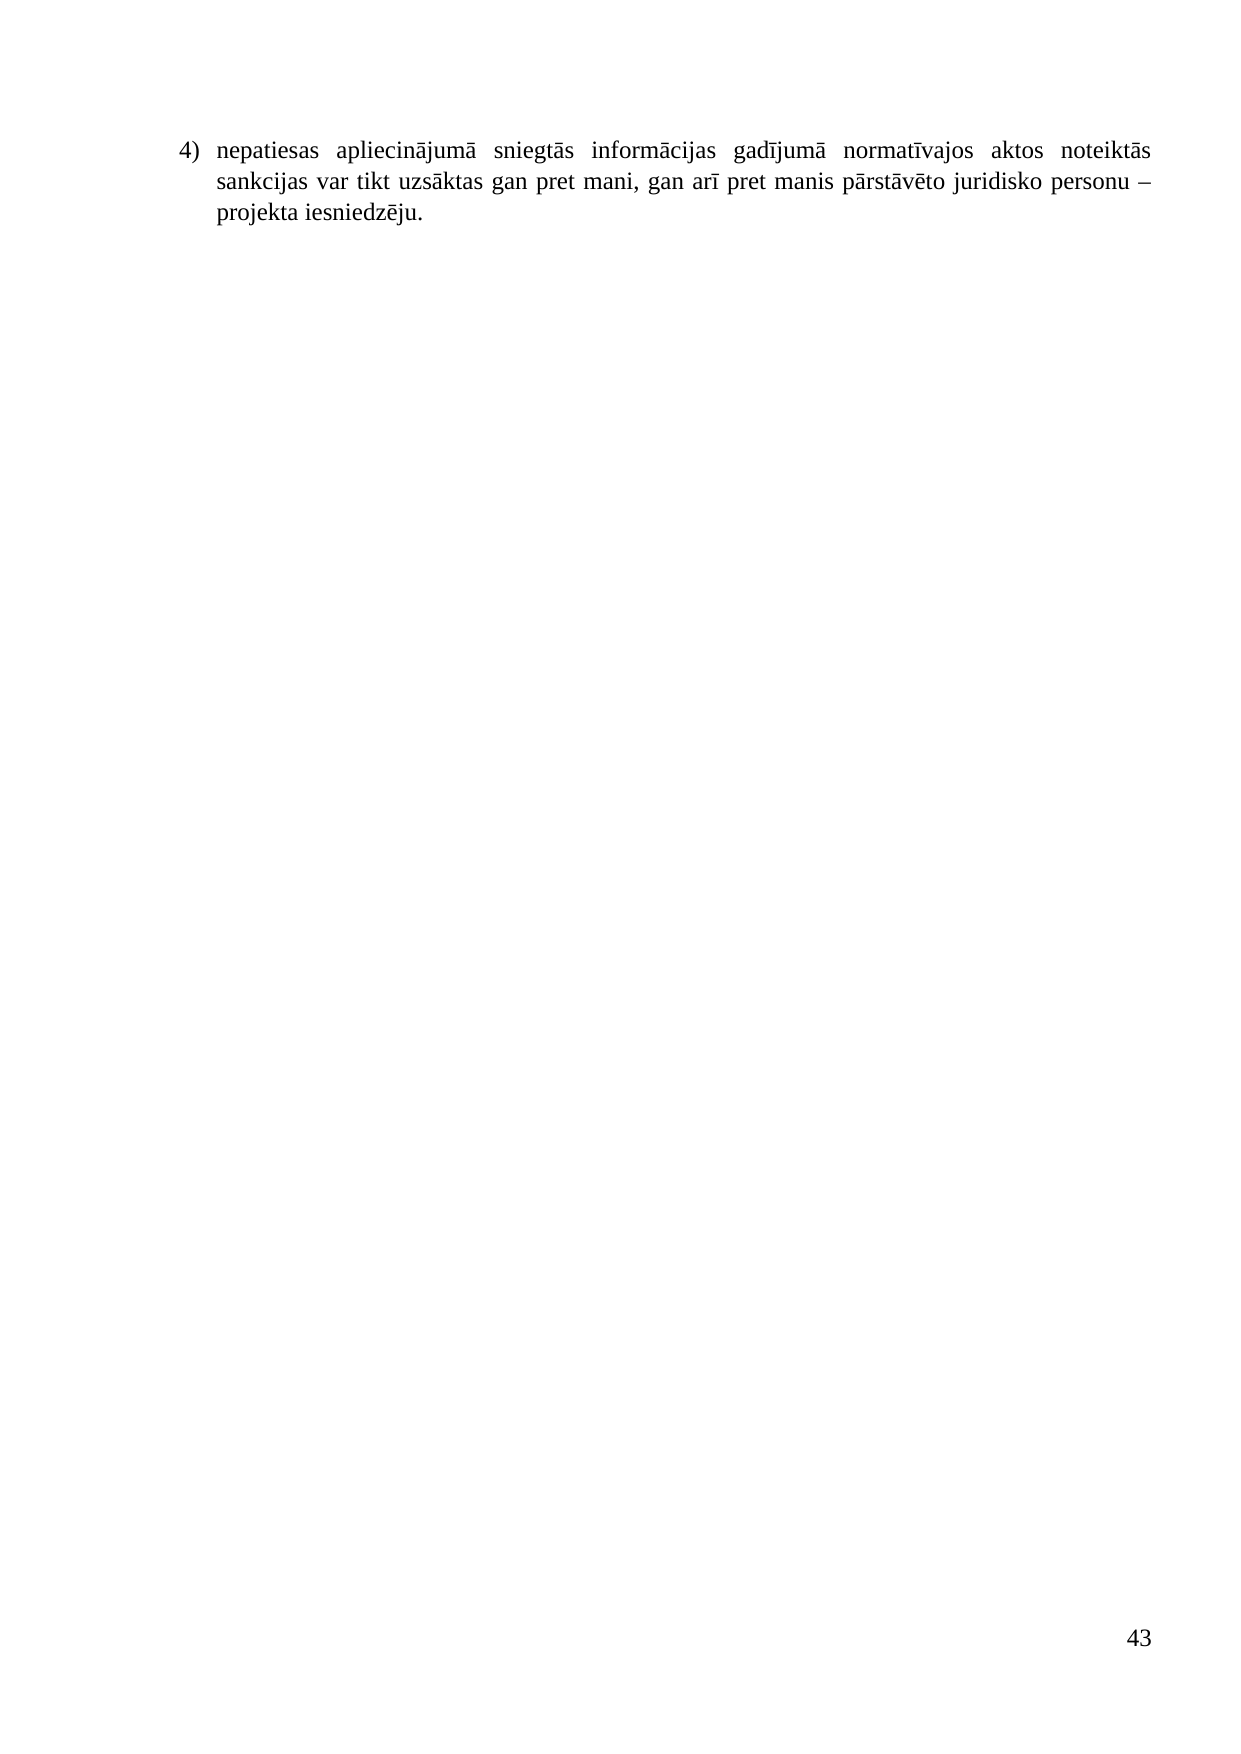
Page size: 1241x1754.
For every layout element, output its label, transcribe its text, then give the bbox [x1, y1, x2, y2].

list nepatiesas apliecinājumā sniegtās informācijas gadījumā normatīvajos aktos noteiktās sankcijas var tikt uzsāktas gan pret mani, gan arī pret manis pārstāvēto juridisko personu – projekta iesniedzēju. [179, 134, 1152, 225]
